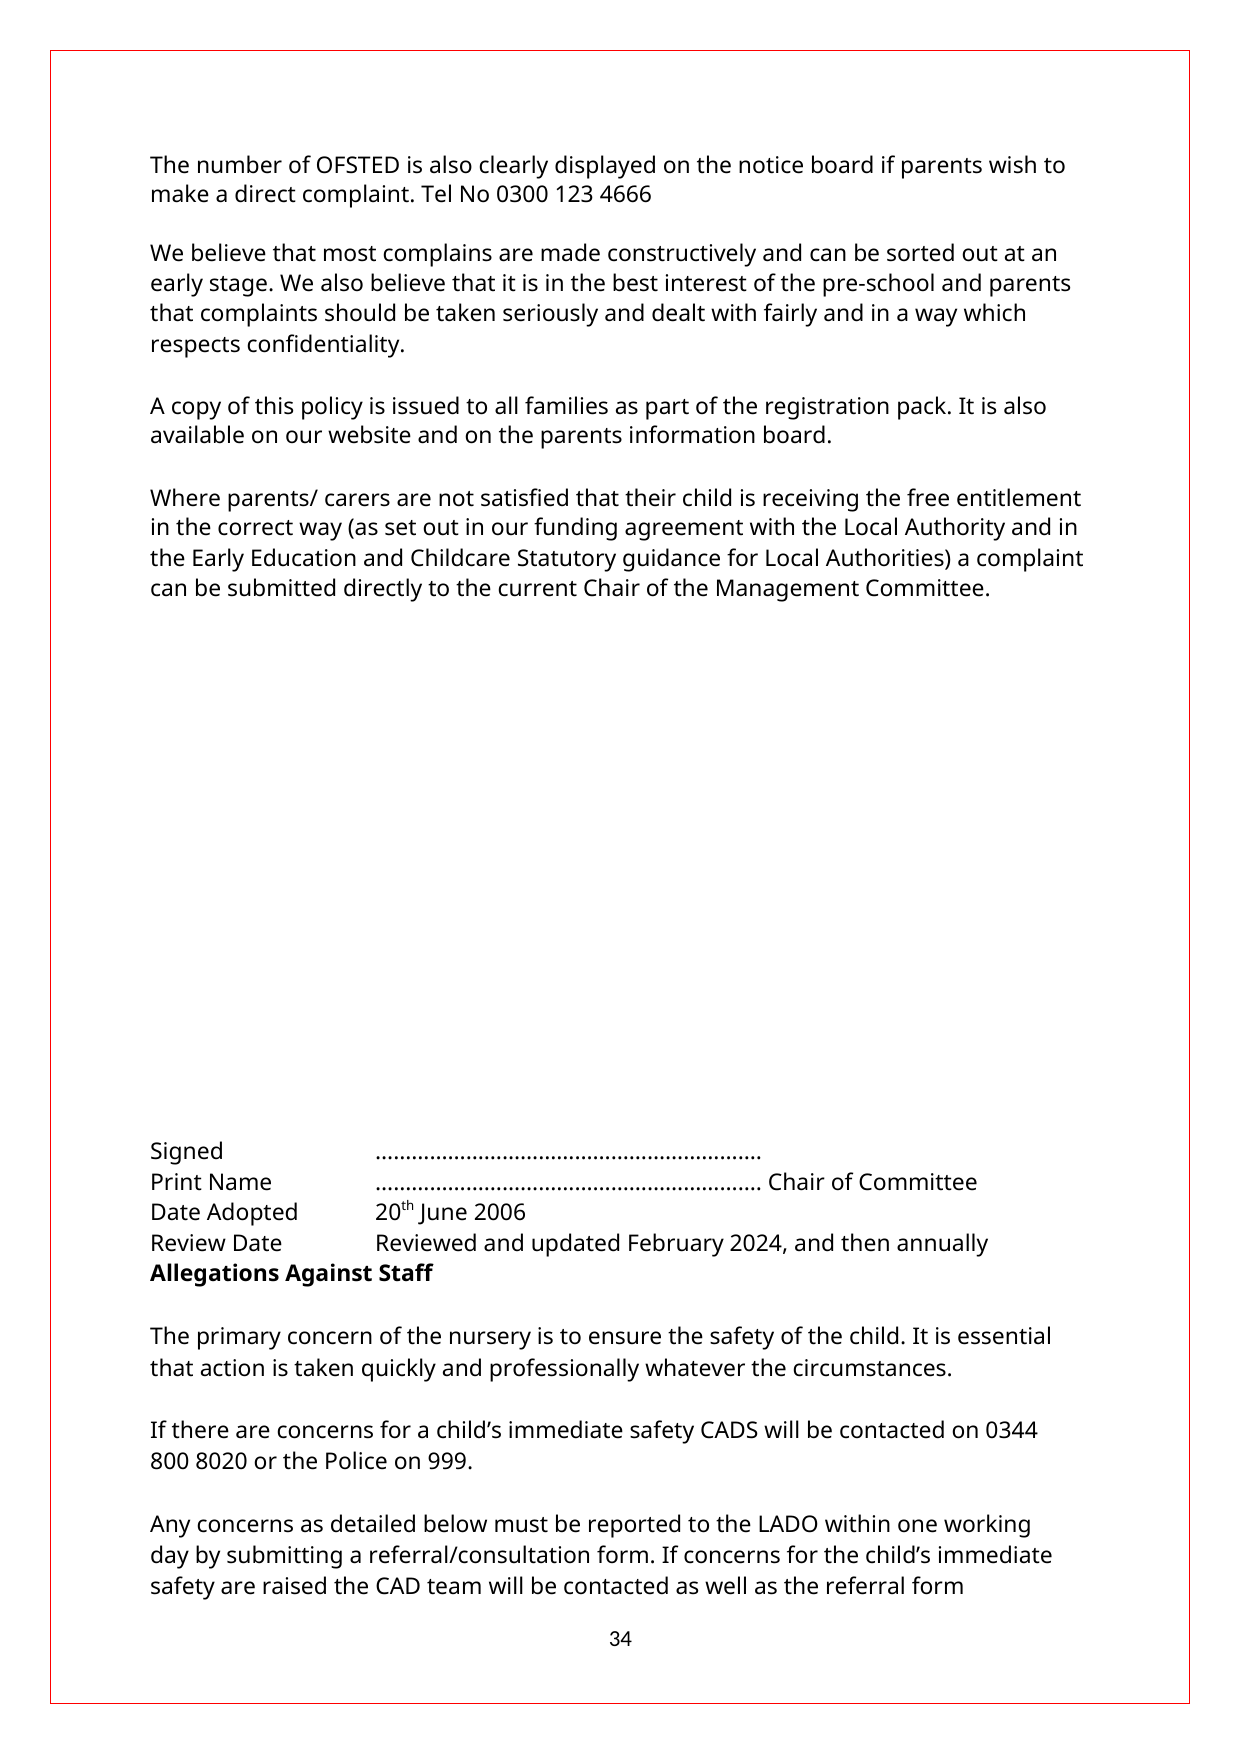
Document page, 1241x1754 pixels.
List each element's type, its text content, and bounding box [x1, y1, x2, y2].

text A copy of this policy is issued to all families as part of the registration pack. It is also available on our website and on the parents information board. [150, 390, 1090, 451]
text Allegations Against Staff [150, 1257, 1090, 1288]
text Where parents/ carers are not satisfied that their child is receiving the free entitlement in the correct way (as set out in our funding agreement with the Local Authority and in the Early Education and Childcare Statutory guidance for Local Authorities) a complaint can be submitted directly to the current Chair of the Management Committee. [150, 482, 1090, 603]
text The number of OFSTED is also clearly displayed on the notice board if parents wish to make a direct complaint. Tel No 0300 123 4666 [150, 150, 1080, 209]
text Signed ………………………………………………………. [150, 1134, 1090, 1165]
text The primary concern of the nursery is to ensure the safety of the child. It is essential that action is taken quickly and professionally whatever the circumstances. [150, 1320, 1076, 1383]
text Print Name ………………………………………………………. Chair of Committee [150, 1165, 1090, 1196]
text Any concerns as detailed below must be reported to the LADO within one working day by submitting a referral/consultation form. If concerns for the child’s immediate safety are raised the CAD team will be contacted as well as the referral form [150, 1508, 1076, 1602]
text If there are concerns for a child’s immediate safety CADS will be contacted on 0344 800 8020 or the Police on 999. [150, 1414, 1076, 1477]
text Review Date Reviewed and updated February 2024, and then annually [150, 1227, 1090, 1257]
text Date Adopted 20th June 2006 [150, 1196, 1090, 1227]
text We believe that most complains are made constructively and can be sorted out at an early stage. We also believe that it is in the best interest of the pre-school and parents that complaints should be taken seriously and dealt with fairly and in a way which respects confidentiality. [150, 238, 1090, 359]
